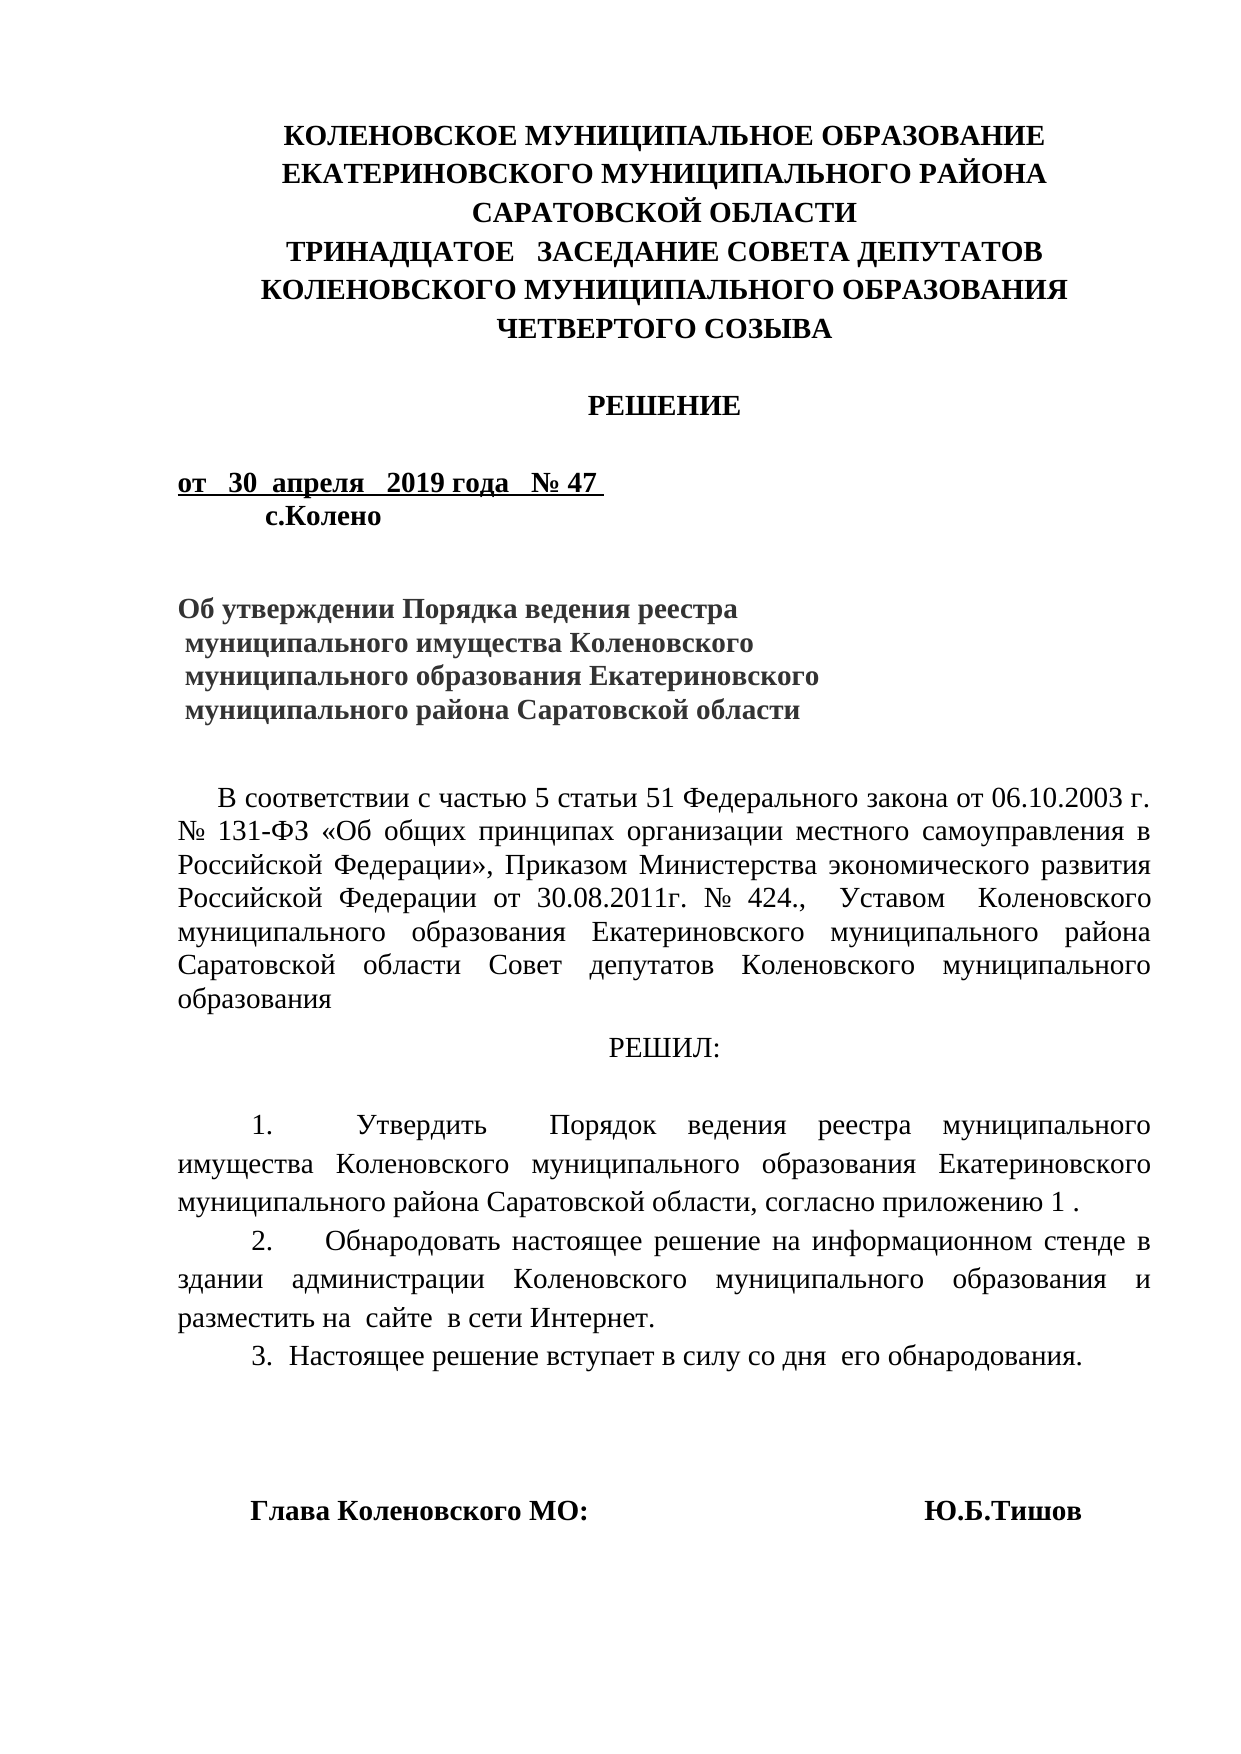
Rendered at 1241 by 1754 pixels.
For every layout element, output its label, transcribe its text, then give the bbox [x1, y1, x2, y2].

text от 30 апреля 2019 года № 47 [177, 465, 1152, 498]
text муниципального имущества Коленовского [177, 625, 1152, 658]
text РЕШЕНИЕ [177, 388, 1152, 421]
list Настоящее решение вступает в силу со дня его обнародования. [251, 1338, 1152, 1372]
list Утвердить Порядок ведения реестра муниципального имущества Коленовского муниципального образования Екатериновского муниципального района Саратовской области, согласно приложению 1 . [177, 1107, 1152, 1218]
text муниципального района Саратовской области [177, 692, 1152, 726]
list Обнародовать настоящее решение на информационном стенде в здании администрации Коленовского муниципального образования и разместить на сайте в сети Интернет. [177, 1223, 1152, 1333]
text РЕШИЛ: [177, 1030, 1152, 1064]
text В соответствии с частью 5 статьи 51 Федерального закона от 06.10.2003 г. № 131-ФЗ «Об общих принципах организации местного самоуправления в Российской Федерации», Приказом Министерства экономического развития Российской Федерации от 30.08.2011г. № 424., Уставом Коленовского муниципального образования Екатериновского муниципального района Саратовской области Совет депутатов Коленовского муниципального образования [177, 780, 1152, 1014]
text с.Колено [177, 498, 1152, 532]
text САРАТОВСКОЙ ОБЛАСТИ [177, 195, 1152, 229]
text Глава Коленовского МО: Ю.Б.Тишов [177, 1493, 1152, 1526]
text ЕКАТЕРИНОВСКОГО МУНИЦИПАЛЬНОГО РАЙОНА [177, 157, 1152, 190]
text Об утверждении Порядка ведения реестра [177, 591, 1152, 625]
text ТРИНАДЦАТОЕ ЗАСЕДАНИЕ СОВЕТА ДЕПУТАТОВ КОЛЕНОВСКОГО МУНИЦИПАЛЬНОГО ОБРАЗОВАНИЯ ЧЕТВЕРТОГО СОЗЫВА [177, 234, 1152, 344]
text КОЛЕНОВСКОЕ МУНИЦИПАЛЬНОЕ ОБРАЗОВАНИЕ [177, 118, 1152, 152]
text муниципального образования Екатериновского [177, 658, 1152, 692]
